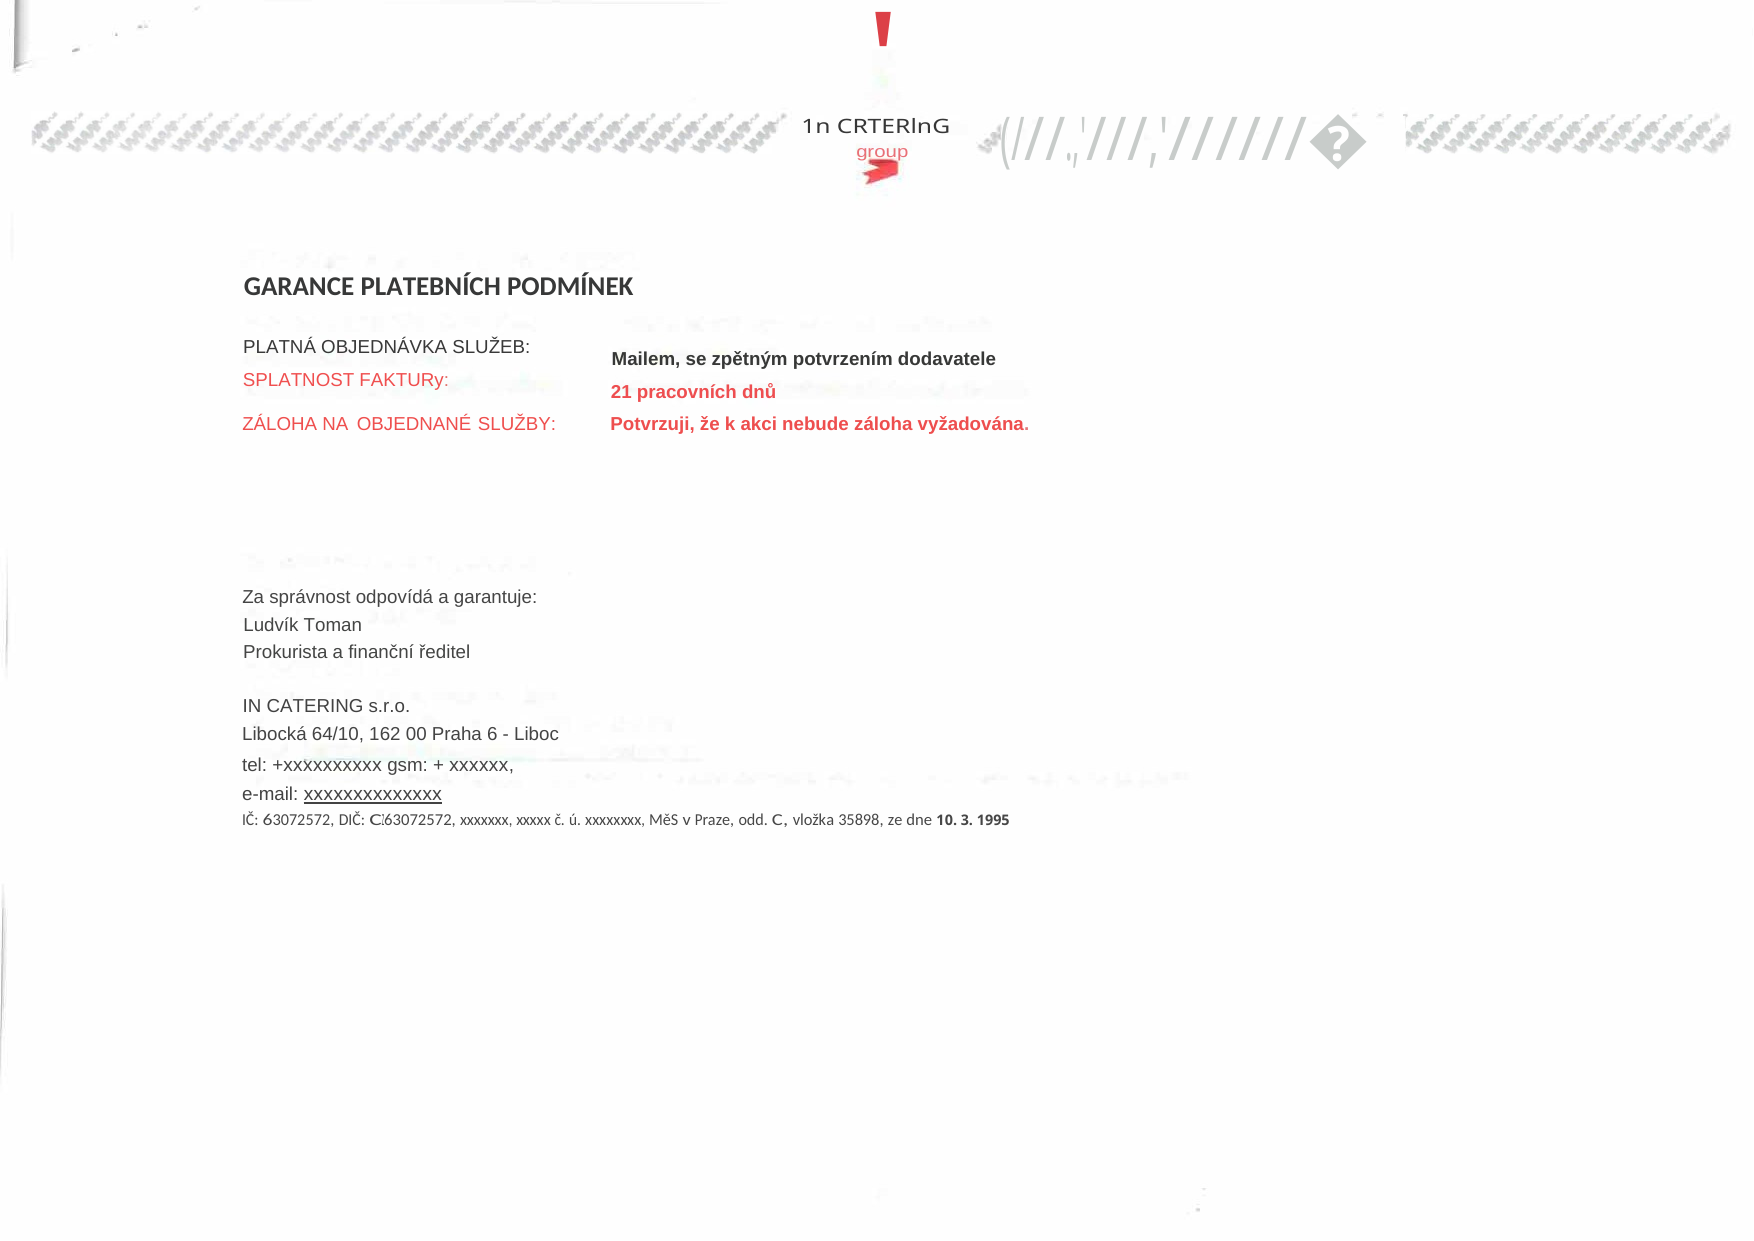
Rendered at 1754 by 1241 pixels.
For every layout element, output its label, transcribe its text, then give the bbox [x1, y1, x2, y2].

text GARANCE PLATEBNÍCH PODMÍNEK [243, 269, 1502, 302]
text Libocká 64/10, 162 00 Praha 6 - Liboc tel: +xxxxxxxxxx gsm: + xxxxxx, [242, 722, 582, 776]
text Prokurista a finanční ředitel [243, 640, 1502, 662]
text Mailem, se zpětným potvrzením dodavatele 21 pracovních dnů [611, 348, 1016, 402]
text PLATNÁ OBJEDNÁVKA SLUŽEB: SPLATNOST FAKTURy: [243, 336, 539, 390]
text ZÁLOHA NA OBJEDNANÉ SLUŽBY: Potvrzuji, že k akci nebude záloha vyžadována. [242, 413, 1502, 434]
subtitle Za správnost odpovídá a garantuje: Ludvík Toman [242, 586, 582, 635]
picture [0, 0, 1753, 1240]
text e-mail: xxxxxxxxxxxxxx [242, 783, 1502, 805]
text IN CATERING s.r.o. [242, 694, 1502, 716]
text group (///.,'///,'//////� [856, 96, 1502, 178]
text IČ: 63072572, DIČ: CZ63072572, xxxxxxx, xxxxx č. ú. xxxxxxxx, MěS v Praze, odd. C, vložka 35898, ze dne 10. 3. 1995 [242, 809, 1502, 830]
